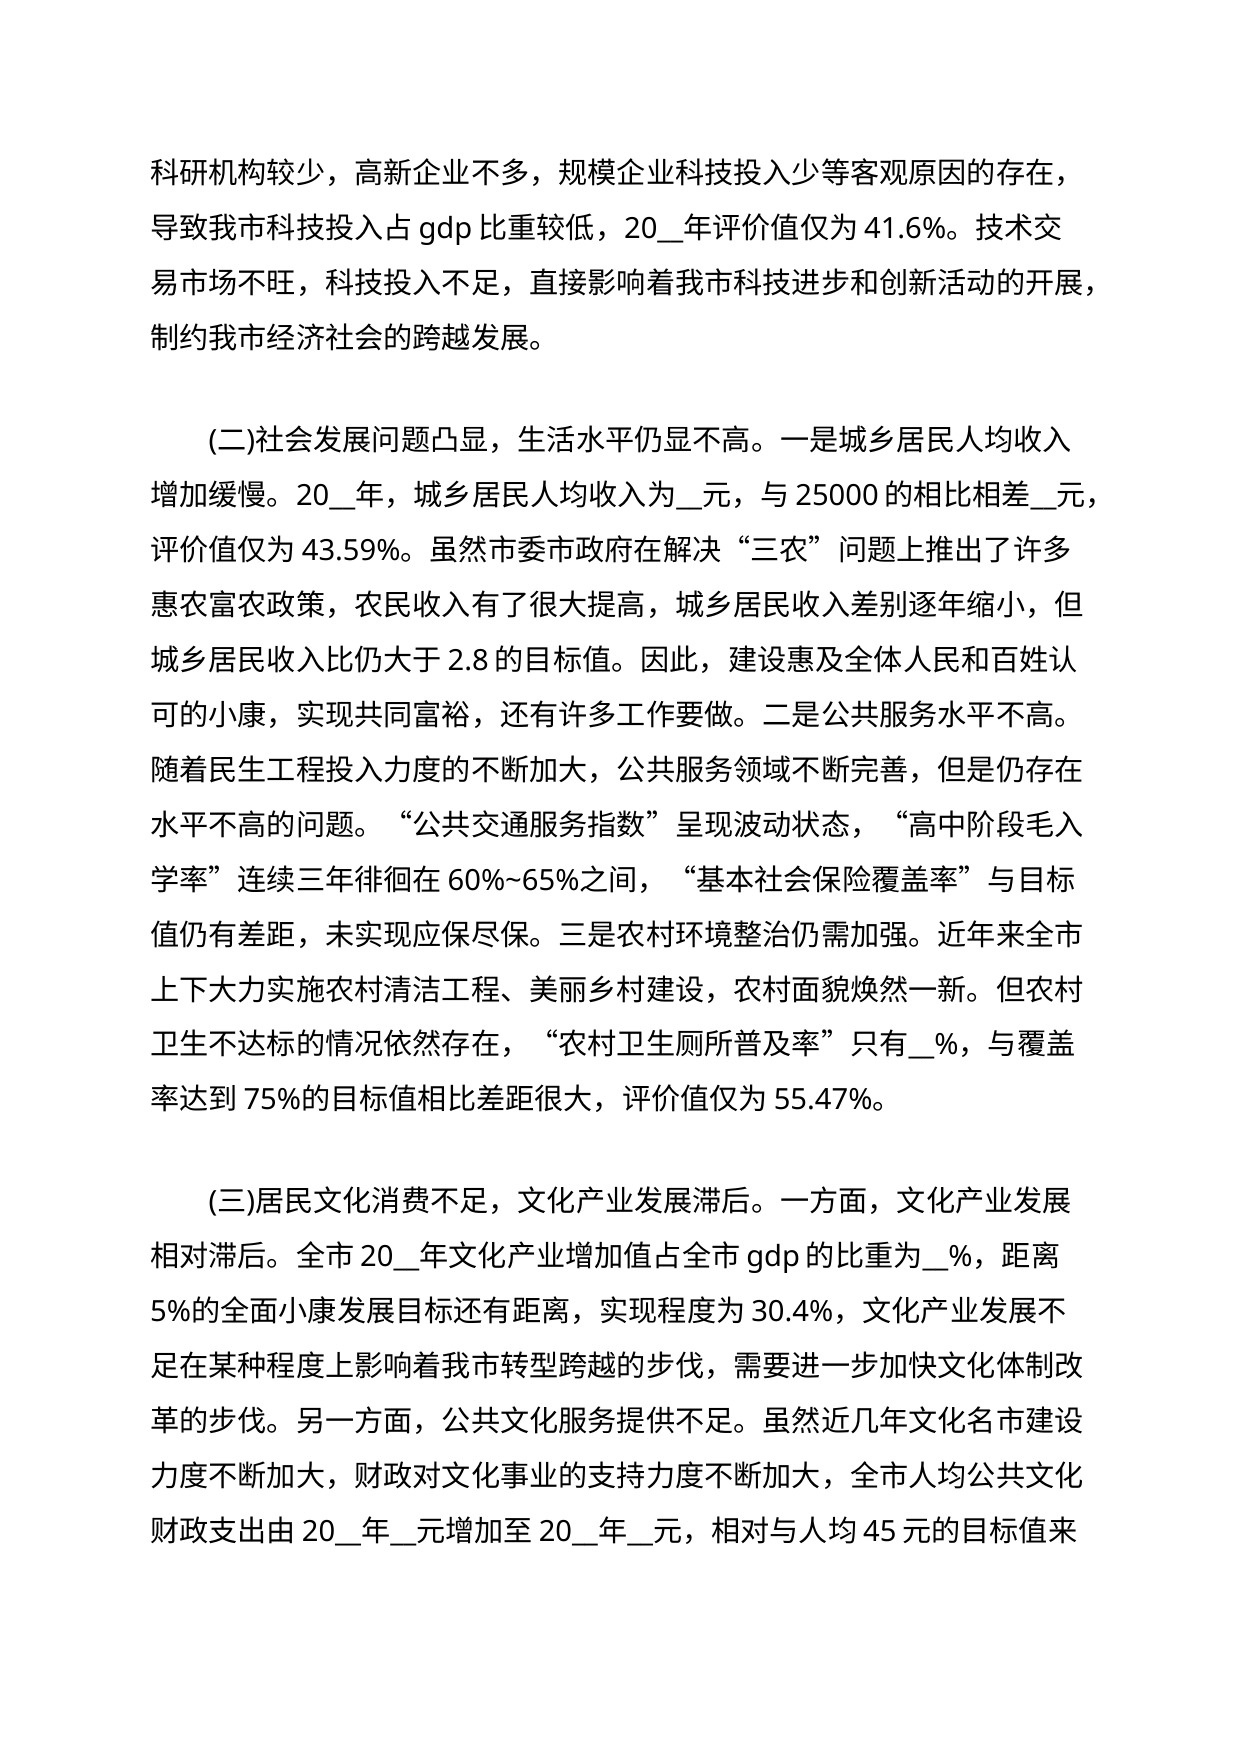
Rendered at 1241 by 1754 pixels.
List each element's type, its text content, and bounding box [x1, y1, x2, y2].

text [150, 150, 1090, 357]
text (二)社会发展问题凸显，生活水平仍显不高。一是城乡居民人均收入增加缓慢。20__年，城乡居民人均收入为__元，与25000的相比相差__元，评价值仅为43.59%。虽然市委市政府在解决“三农”问题上推出了许多惠农富农政策，农民收入有了很大提高，城乡居民收入差别逐年缩小，但城乡居民收入比仍大于2.8的目标值。因此，建设惠及全体人民和百姓认可的小康，实现共同富裕，还有许多工作要做。二是公共服务水平不高。随着民生工程投入力度的不断加大，公共服务领域不断完善，但是仍存在水平不高的问题。“公共交通服务指数”呈现波动状态，“高中阶段毛入学率”连续三年徘徊在60%~65%之间，“基本社会保险覆盖率”与目标值仍有差距，未实现应保尽保。三是农村环境整治仍需加强。近年来全市上下大力实施农村清洁工程、美丽乡村建设，农村面貌焕然一新。但农村卫生不达标的情况依然存在，“农村卫生厕所普及率”只有__%，与覆盖率达到75%的目标值相比差距很大，评价值仅为55.47%。 [150, 417, 1090, 1118]
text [150, 1178, 1090, 1550]
